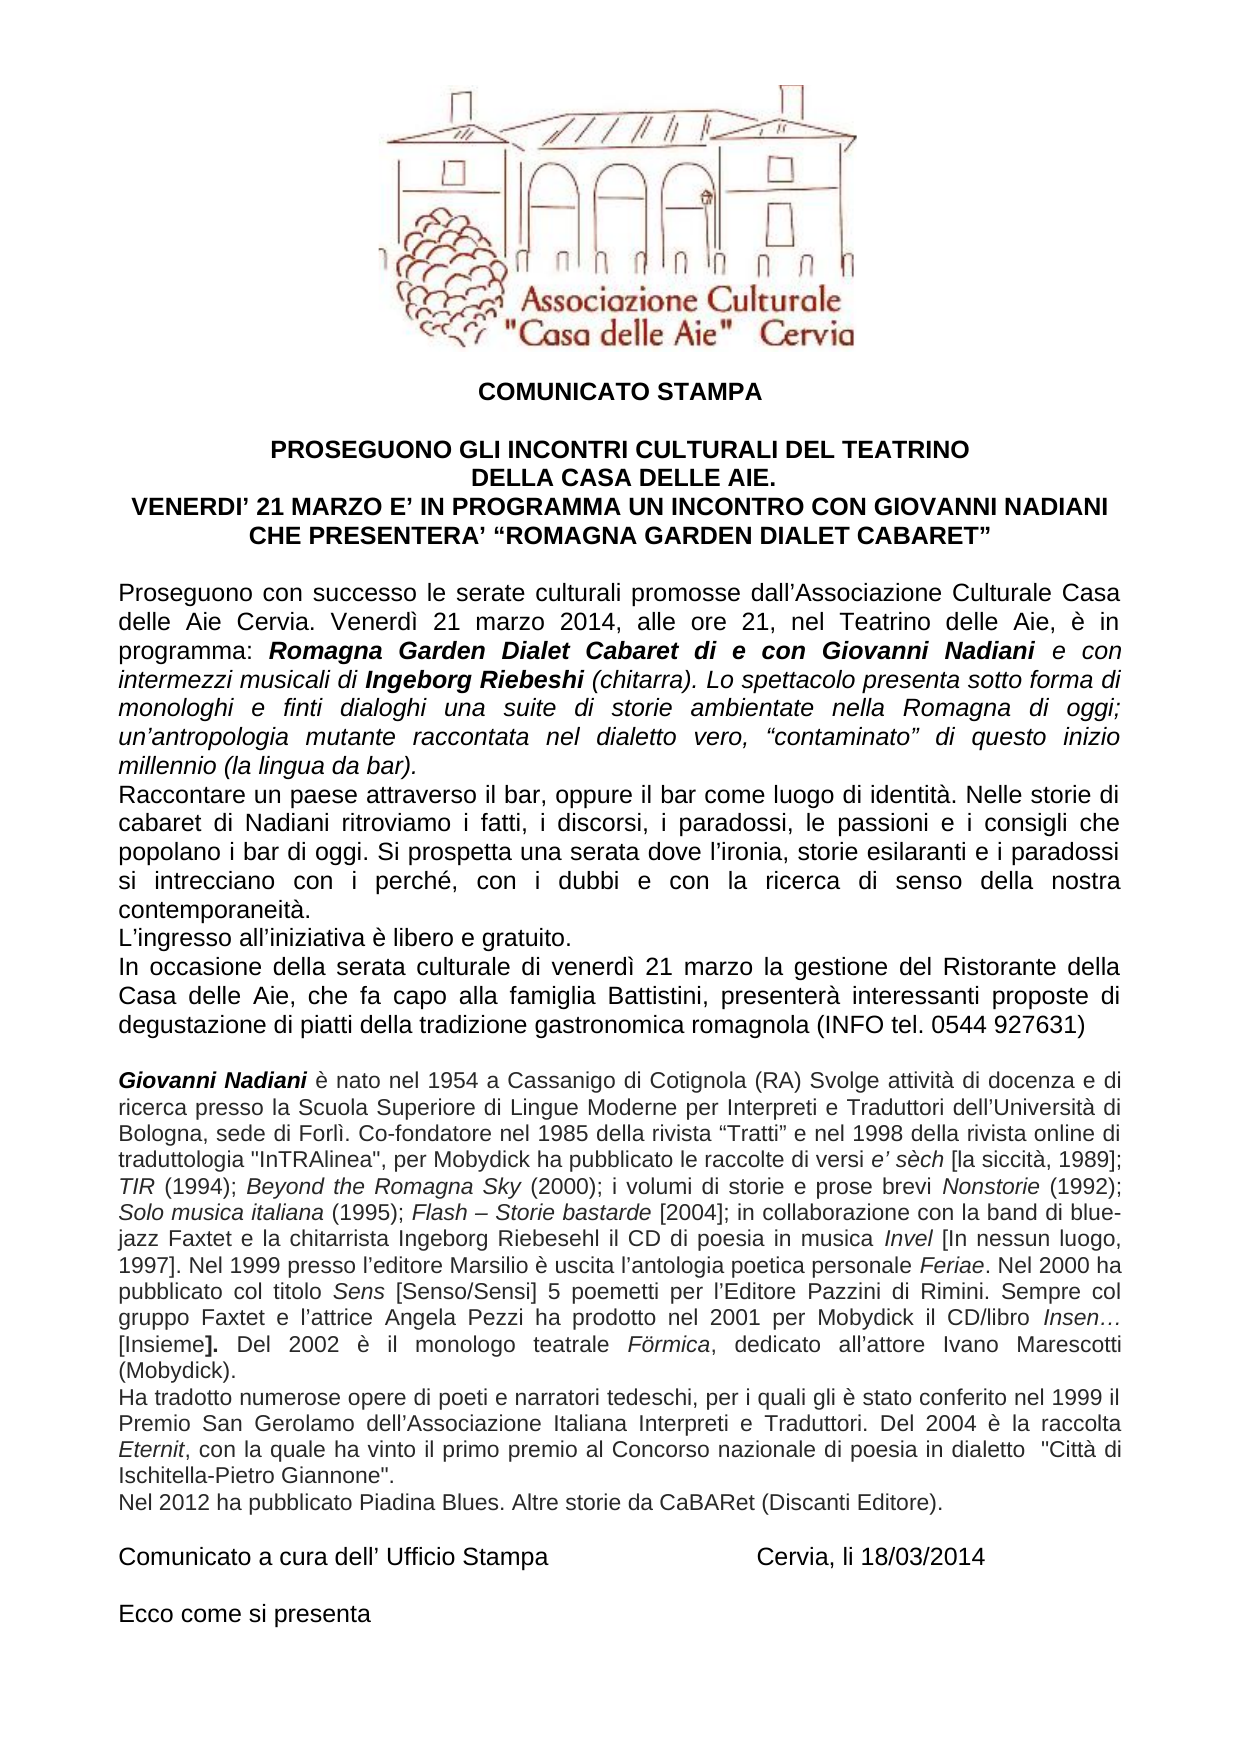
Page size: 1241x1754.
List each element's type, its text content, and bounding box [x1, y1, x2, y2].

text COMUNICATO STAMPA [118, 377, 1122, 406]
text PROSEGUONO GLI INCONTRI CULTURALI DEL TEATRINO [118, 435, 1122, 463]
text Ha tradotto numerose opere di poeti e narratori tedeschi, per i quali gli è stato conferito nel 1999 il Premio San Gerolamo dell’Associazione Italiana Interpreti e Traduttori. Del 2004 è la raccolta Eternit, con la quale ha vinto il primo premio al Concorso nazionale di poesia in dialetto "Città di Ischitella-Pietro Giannone". [118, 1383, 1122, 1489]
text Comunicato a cura dell’ Ufficio Stampa Cervia, li 18/03/2014 [118, 1542, 1122, 1570]
text Raccontare un paese attraverso il bar, oppure il bar come luogo di identità. Nelle storie di cabaret di Nadiani ritroviamo i fatti, i discorsi, i paradossi, le passioni e i consigli che popolano i bar di oggi. Si prospetta una serata dove l’ironia, storie esilaranti e i paradossi si intrecciano con i perché, con i dubbi e con la ricerca di senso della nostra contemporaneità. [118, 780, 1122, 923]
text Proseguono con successo le serate culturali promosse dall’Associazione Culturale Casa delle Aie Cervia. Venerdì 21 marzo 2014, alle ore 21, nel Teatrino delle Aie, è in programma: Romagna Garden Dialet Cabaret di e con Giovanni Nadiani e con intermezzi musicali di Ingeborg Riebeshi (chitarra). Lo spettacolo presenta sotto forma di monologhi e finti dialoghi una suite di storie ambientate nella Romagna di oggi; un’antropologia mutante raccontata nel dialetto vero, “contaminato” di questo inizio millennio (la lingua da bar). [118, 578, 1122, 780]
text L’ingresso all’iniziativa è libero e gratuito. [118, 923, 1122, 952]
text VENERDI’ 21 MARZO E’ IN PROGRAMMA UN INCONTRO CON GIOVANNI NADIANI CHE PRESENTERA’ “ROMAGNA GARDEN DIALET CABARET” [118, 492, 1122, 550]
text Ecco come si presenta [118, 1599, 1122, 1628]
text In occasione della serata culturale di venerdì 21 marzo la gestione del Ristorante della Casa delle Aie, che fa capo alla famiglia Battistini, presenterà interessanti proposte di degustazione di piatti della tradizione gastronomica romagnola (INFO tel. 0544 927631) [118, 952, 1122, 1038]
text Nel 2012 ha pubblicato Piadina Blues. Altre storie da CaBARet (Discanti Editore). [118, 1489, 1122, 1515]
text Giovanni Nadiani è nato nel 1954 a Cassanigo di Cotignola (RA) Svolge attività di docenza e di ricerca presso la Scuola Superiore di Lingue Moderne per Interpreti e Traduttori dell’Università di Bologna, sede di Forlì. Co-fondatore nel 1985 della rivista “Tratti” e nel 1998 della rivista online di traduttologia "InTRAlinea", per Mobydick ha pubblicato le raccolte di versi e’ sèch [la siccità, 1989]; TIR (1994); Beyond the Romagna Sky (2000); i volumi di storie e prose brevi Nonstorie (1992); Solo musica italiana (1995); Flash – Storie bastarde [2004]; in collaborazione con la band di blue-jazz Faxtet e la chitarrista Ingeborg Riebesehl il CD di poesia in musica Invel [In nessun luogo, 1997]. Nel 1999 presso l’editore Marsilio è uscita l’antologia poetica personale Feriae. Nel 2000 ha pubblicato col titolo Sens [Senso/Sensi] 5 poemetti per l’Editore Pazzini di Rimini. Sempre col gruppo Faxtet e l’attrice Angela Pezzi ha prodotto nel 2001 per Mobydick il CD/libro Insen… [Insieme]. Del 2002 è il monologo teatrale Förmica, dedicato all’attore Ivano Marescotti (Mobydick). [118, 1067, 1122, 1383]
text DELLA CASA DELLE AIE. [118, 463, 1122, 492]
picture [378, 85, 857, 352]
